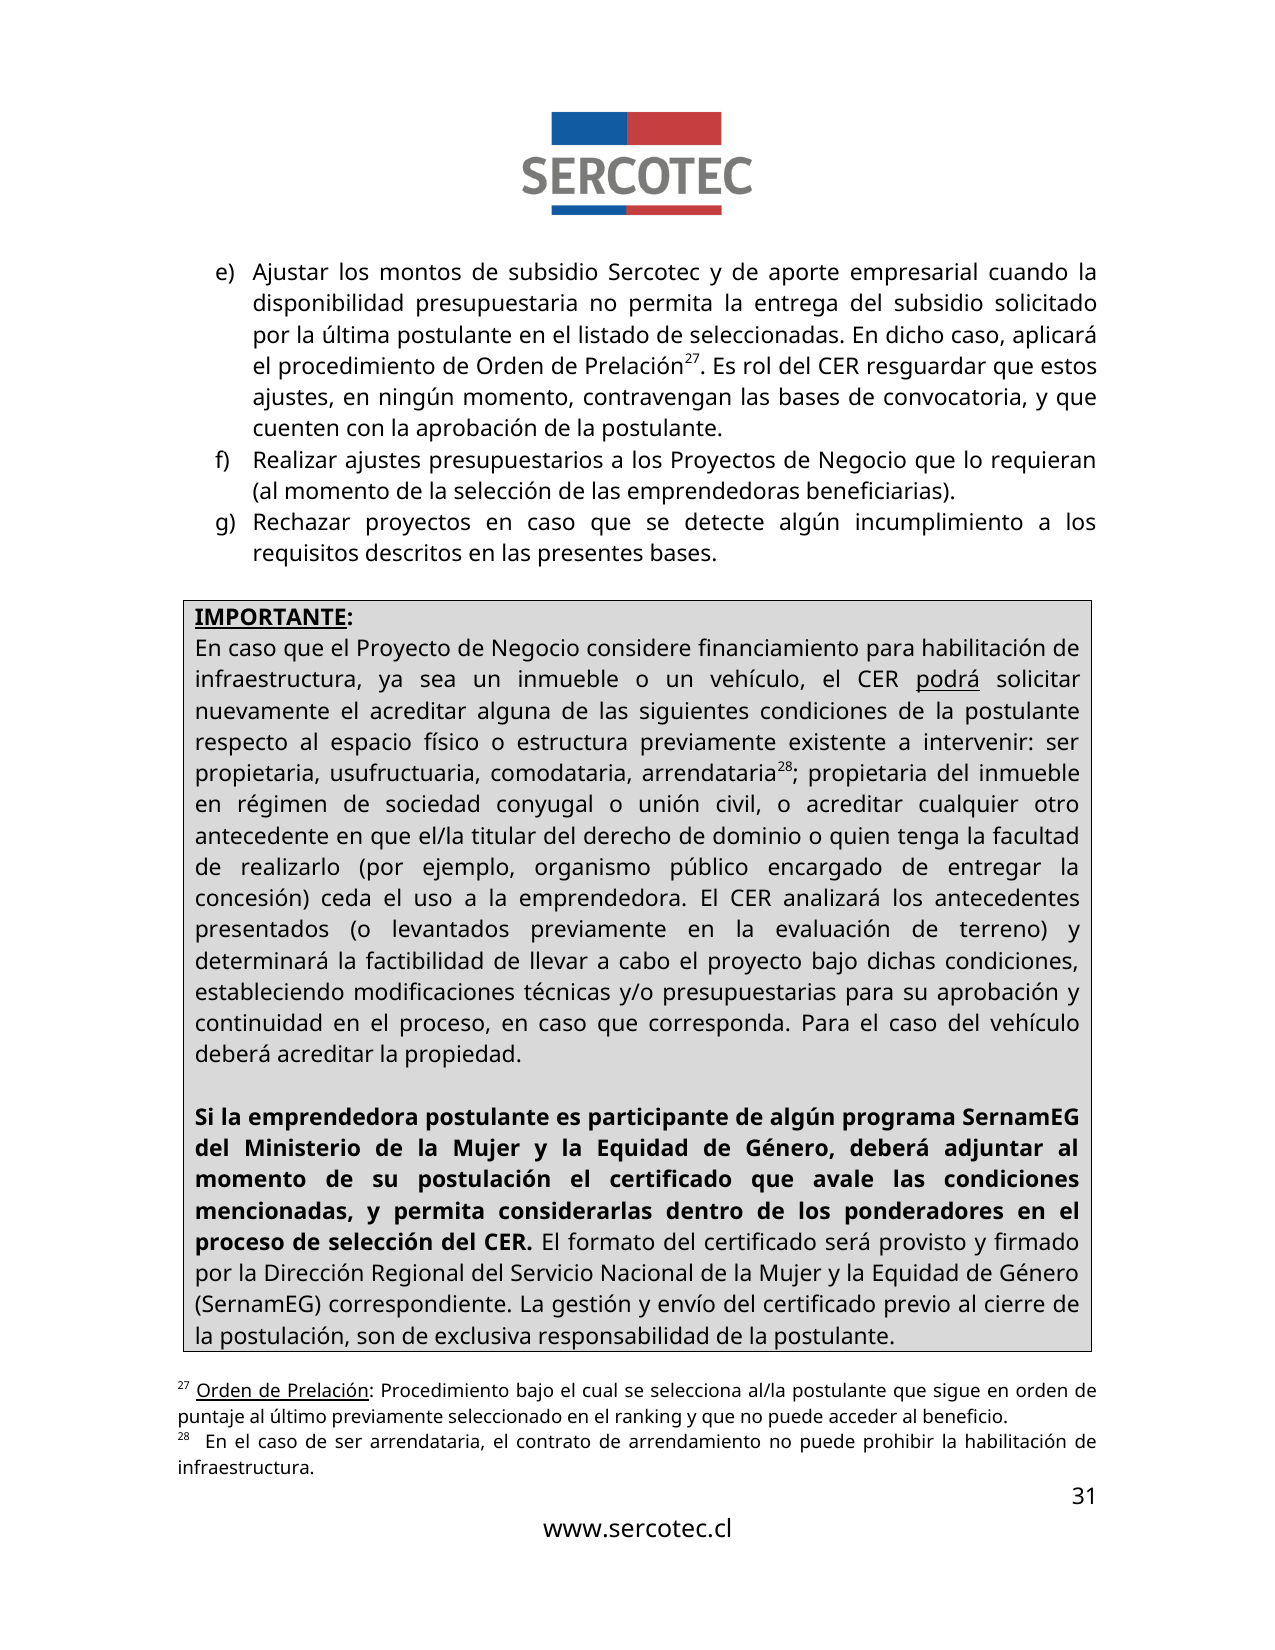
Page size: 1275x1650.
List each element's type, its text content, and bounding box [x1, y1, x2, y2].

list Rechazar proyectos en caso que se detecte algún incumplimiento a los requisitos descritos en las presentes bases. [215, 506, 1098, 569]
list Realizar ajustes presupuestarios a los Proyectos de Negocio que lo requieran (al momento de la selección de las emprendedoras beneficiarias). [215, 444, 1098, 506]
picture [512, 105, 763, 225]
list Ajustar los montos de subsidio Sercotec y de aporte empresarial cuando la disponibilidad presupuestaria no permita la entrega del subsidio solicitado por la última postulante en el listado de seleccionadas. En dicho caso, aplicará el procedimiento de Orden de Prelación. Es rol del CER resguardar que estos ajustes, en ningún momento, contravengan las bases de convocatoria, y que cuenten con la aprobación de la postulante. [215, 256, 1098, 444]
